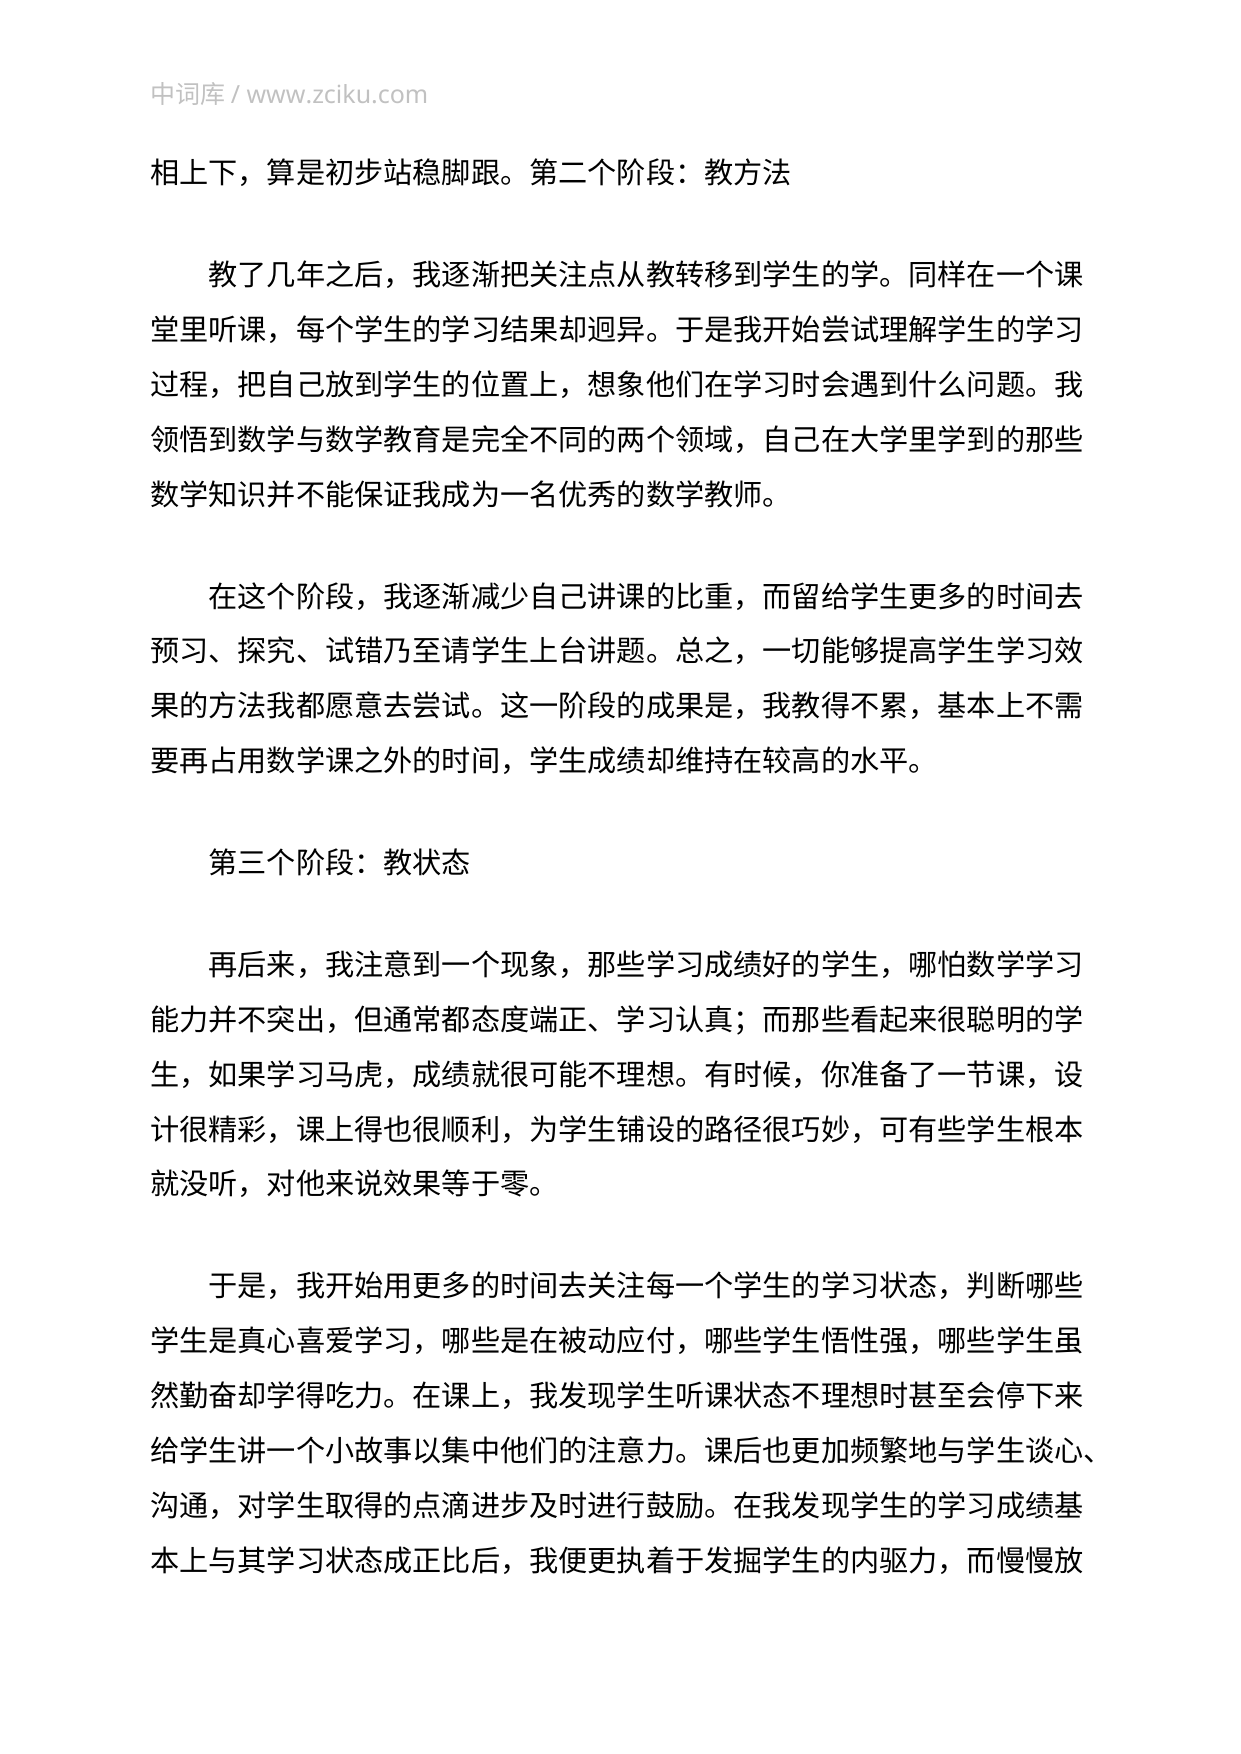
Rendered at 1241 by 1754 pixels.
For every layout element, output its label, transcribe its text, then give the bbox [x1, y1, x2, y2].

text 再后来，我注意到一个现象，那些学习成绩好的学生，哪怕数学学习能力并不突出，但通常都态度端正、学习认真；而那些看起来很聪明的学生，如果学习马虎，成绩就很可能不理想。有时候，你准备了一节课，设计很精彩，课上得也很顺利，为学生铺设的路径很巧妙，可有些学生根本就没听，对他来说效果等于零。 [150, 941, 1090, 1203]
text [150, 1263, 1090, 1579]
text 在这个阶段，我逐渐减少自己讲课的比重，而留给学生更多的时间去预习、探究、试错乃至请学生上台讲题。总之，一切能够提高学生学习效果的方法我都愿意去尝试。这一阶段的成果是，我教得不累，基本上不需要再占用数学课之外的时间，学生成绩却维持在较高的水平。 [150, 573, 1090, 780]
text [150, 150, 1090, 192]
text 第三个阶段：教状态 [150, 839, 1090, 882]
text 教了几年之后，我逐渐把关注点从教转移到学生的学。同样在一个课堂里听课，每个学生的学习结果却迥异。于是我开始尝试理解学生的学习过程，把自己放到学生的位置上，想象他们在学习时会遇到什么问题。我领悟到数学与数学教育是完全不同的两个领域，自己在大学里学到的那些数学知识并不能保证我成为一名优秀的数学教师。 [150, 252, 1090, 514]
